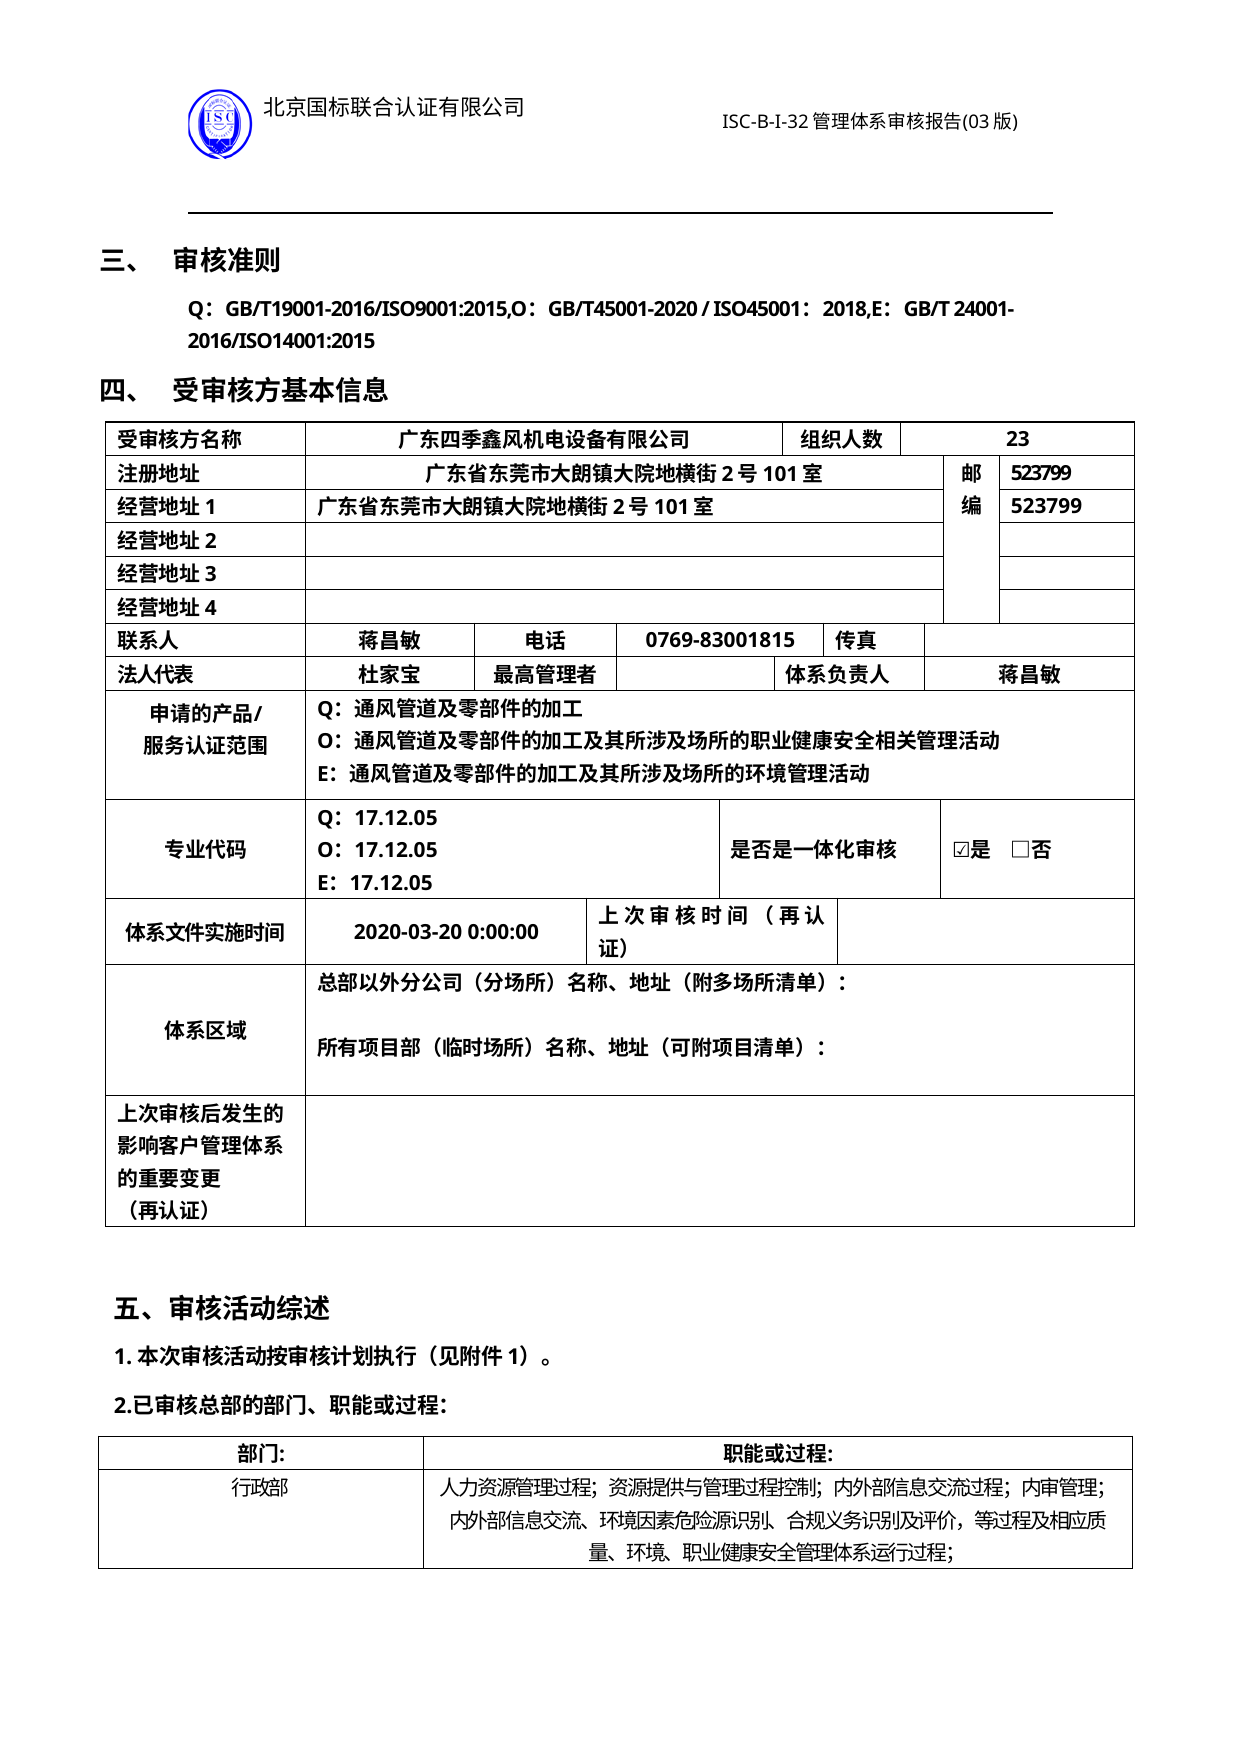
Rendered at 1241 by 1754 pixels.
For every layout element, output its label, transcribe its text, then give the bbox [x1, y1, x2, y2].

table_cell 注册地址 [106, 456, 305, 488]
table_cell 上次审核时间（再认证） [587, 899, 837, 964]
table_cell 总部以外分公司（分场所）名称、地址（附多场所清单）： 所有项目部（临时场所）名称、地址（可附项目清单）： [306, 965, 1134, 1095]
table_cell [838, 899, 1134, 964]
table_cell 杜家宝 [306, 657, 474, 690]
table_cell [925, 624, 1134, 656]
table_cell [1000, 523, 1134, 556]
table_cell 行政部 [99, 1470, 423, 1568]
table_cell 2020-03-20 0:00:00 [306, 899, 586, 964]
table_cell 是否是一体化审核 [720, 800, 940, 898]
table_cell [617, 657, 774, 690]
table_cell 最高管理者 [475, 657, 616, 690]
table_cell 体系文件实施时间 [106, 899, 305, 964]
text 2.已审核总部的部门、职能或过程： [114, 1387, 1053, 1420]
table_cell 传真 [824, 624, 924, 656]
table_cell 523799 [1000, 490, 1134, 522]
table_cell [306, 1096, 1134, 1226]
table_cell 蒋昌敏 [306, 624, 474, 656]
table_cell 电话 [475, 624, 616, 656]
list 受审核方基本信息 [99, 356, 1053, 421]
table_cell 经营地址1 [106, 490, 305, 522]
table_header 受审核方名称 [106, 423, 305, 455]
table_cell [1000, 557, 1134, 589]
table_cell 体系区域 [106, 965, 305, 1095]
table_cell 法人代表 [106, 657, 305, 690]
table_cell 体系负责人 [775, 657, 924, 690]
table_cell 经营地址4 [106, 590, 305, 623]
table_cell 专业代码 [106, 800, 305, 898]
table_header 23 [901, 423, 1134, 455]
table_cell 经营地址2 [106, 523, 305, 556]
table_header 广东四季鑫风机电设备有限公司 [306, 423, 782, 455]
table_header 组织人数 [783, 423, 900, 455]
table_cell [306, 590, 943, 623]
table_cell Q：17.12.05 O：17.12.05 E：17.12.05 [306, 800, 719, 898]
table_cell [306, 523, 943, 556]
table_header 部门: [99, 1437, 423, 1469]
table_cell 广东省东莞市大朗镇大院地横街2号101室 [306, 456, 943, 488]
table_cell 523799 [1000, 456, 1134, 488]
table_cell 0769-83001815 [617, 624, 823, 656]
table_cell Q：通风管道及零部件的加工 O：通风管道及零部件的加工及其所涉及场所的职业健康安全相关管理活动 E：通风管道及零部件的加工及其所涉及场所的环境管理活动 [306, 691, 1134, 799]
table_cell [306, 557, 943, 589]
table_cell 上次审核后发生的影响客户管理体系的重要变更 （再认证） [106, 1096, 305, 1226]
table_cell 申请的产品/ 服务认证范围 [106, 691, 305, 799]
table_header 职能或过程: [424, 1437, 1132, 1469]
table_cell 联系人 [106, 624, 305, 656]
table_cell 人力资源管理过程；资源提供与管理过程控制；内外部信息交流过程；内审管理；内外部信息交流、环境因素危险源识别、合规义务识别及评价，等过程及相应质量、环境、职业健康安全管理体系运行过程； [424, 1470, 1132, 1568]
text 五、审核活动综述 [114, 1274, 1053, 1339]
table_cell 蒋昌敏 [925, 657, 1134, 690]
table_cell 经营地址3 [106, 557, 305, 589]
table_cell [1000, 590, 1134, 623]
picture [187, 89, 253, 158]
text Q：GB/T19001-2016/ISO9001:2015,O：GB/T45001-2020 / ISO45001：2018,E：GB/T 24001-2016/ISO14001:2015 [187, 291, 1053, 356]
table_cell 广东省东莞市大朗镇大院地横街2号101室 [306, 490, 943, 522]
table_cell 邮 编 [944, 456, 999, 623]
table_cell ☑是 □否 [941, 800, 1134, 898]
list 审核准则 [99, 226, 1053, 291]
text 1. 本次审核活动按审核计划执行（见附件1）。 [114, 1339, 1053, 1371]
